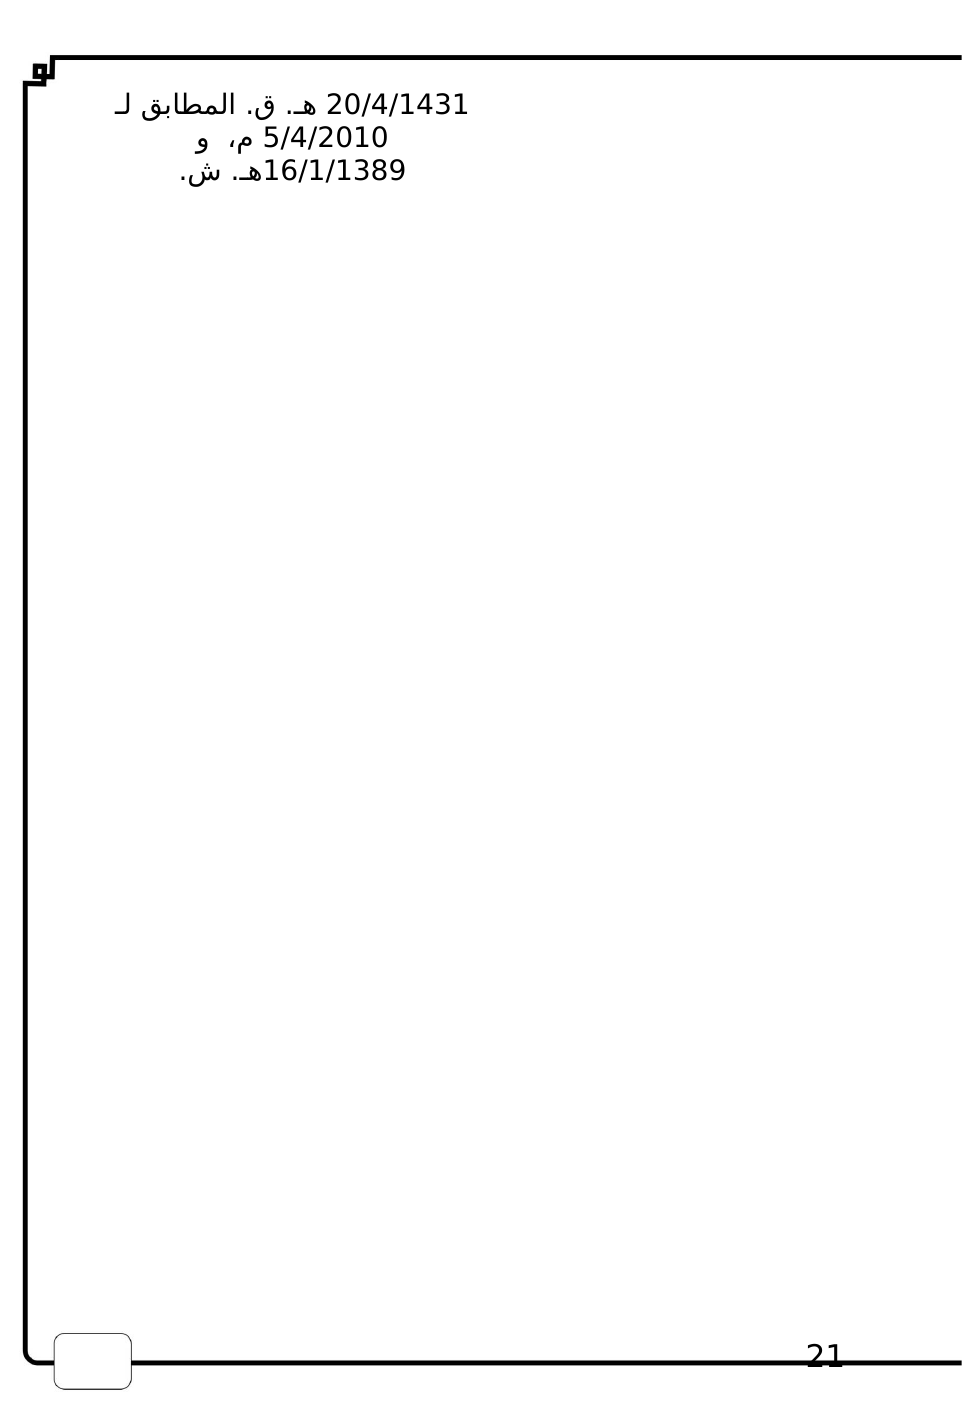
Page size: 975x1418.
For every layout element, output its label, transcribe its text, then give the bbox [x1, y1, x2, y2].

picture [0, 0, 962, 1418]
text 20/4/1431 هـ. ق. المطابق لـ 5/4/2010 م، و 16/1/1389هـ. ش. [106, 89, 479, 187]
